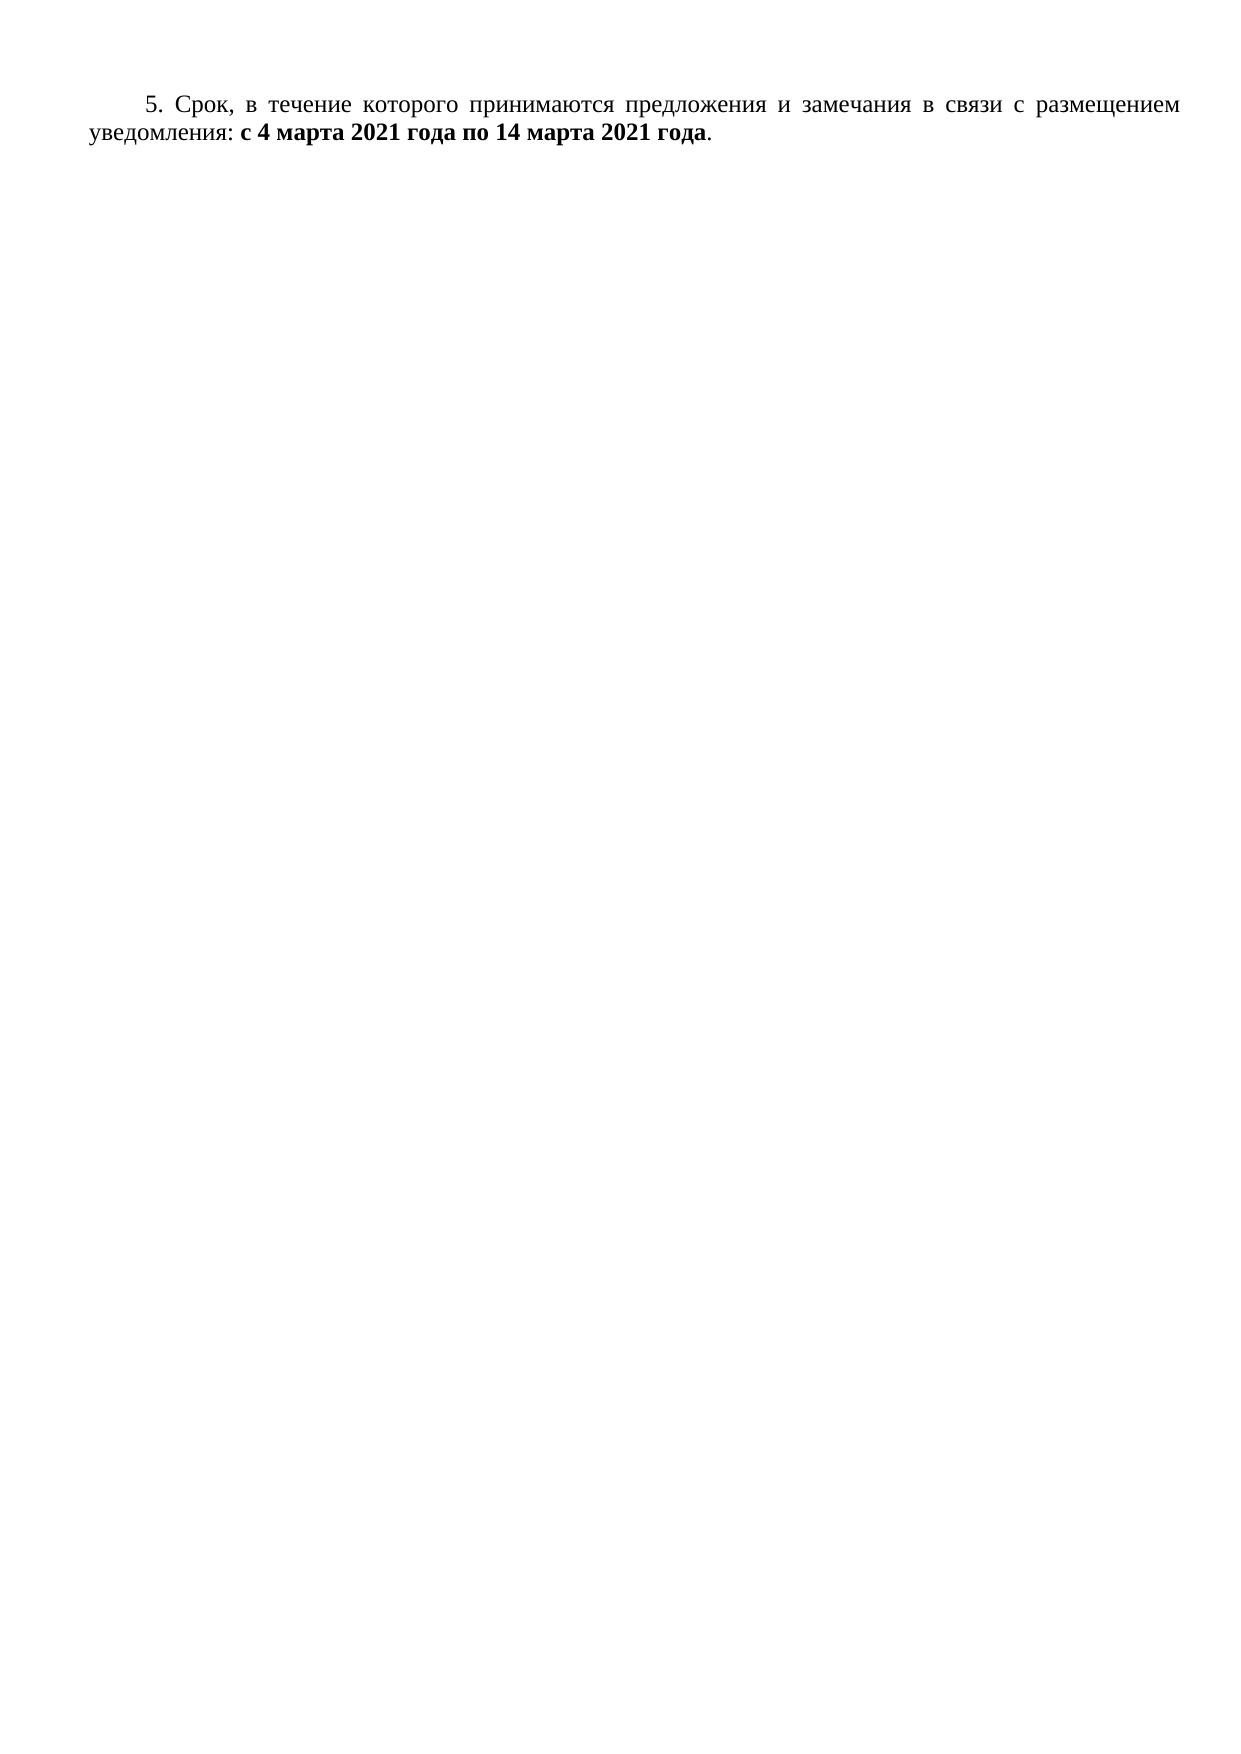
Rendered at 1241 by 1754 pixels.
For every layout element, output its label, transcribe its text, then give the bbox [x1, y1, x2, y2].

text 5. Срок, в течение которого принимаются предложения и замечания в связи с размещением уведомления: с 4 марта 2021 года по 14 марта 2021 года. [89, 89, 1181, 146]
